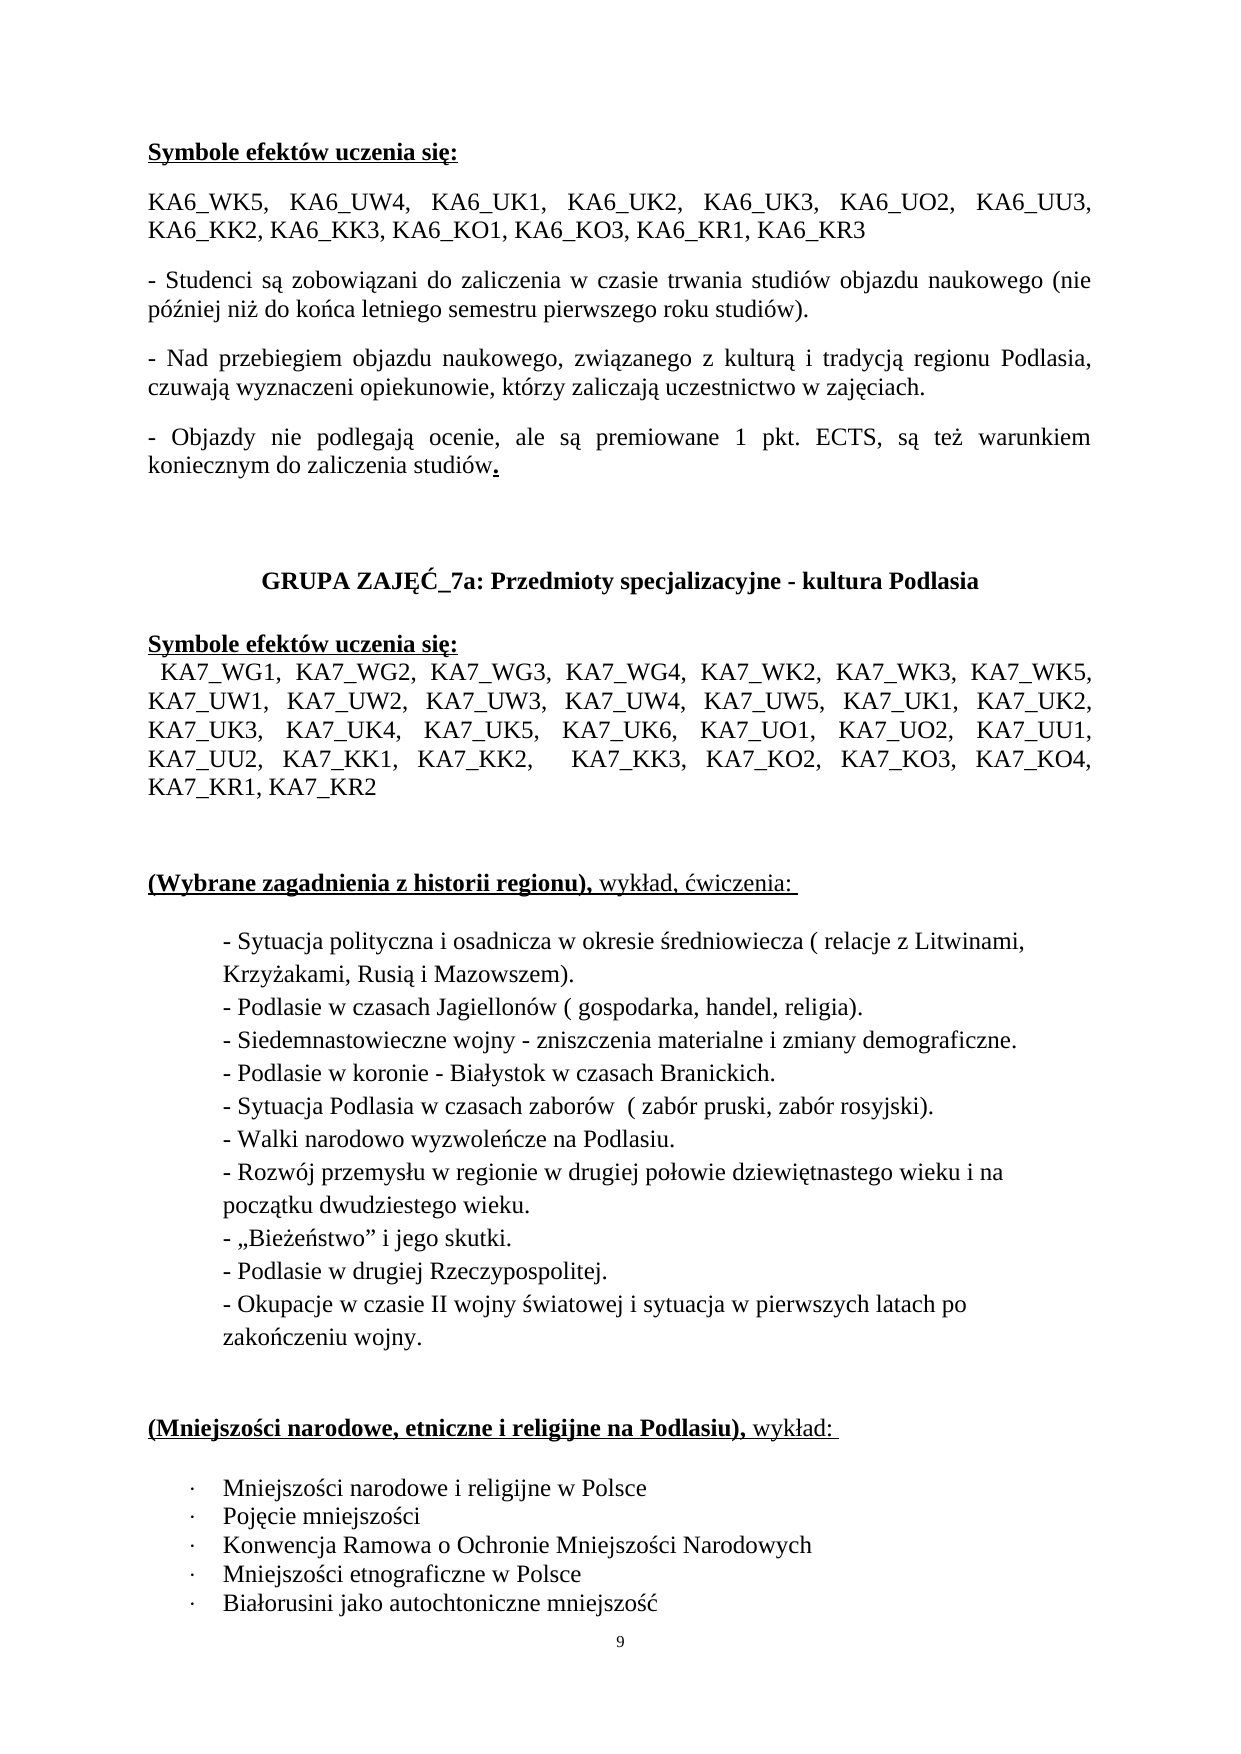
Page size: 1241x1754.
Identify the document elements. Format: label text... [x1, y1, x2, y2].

text (Wybrane zagadnienia z historii regionu), wykład, ćwiczenia: [148, 868, 1093, 897]
text KA6_WK5, KA6_UW4, KA6_UK1, KA6_UK2, KA6_UK3, KA6_UO2, KA6_UU3, KA6_KK2, KA6_KK3, KA6_KO1, KA6_KO3, KA6_KR1, KA6_KR3 [148, 187, 1093, 244]
list Mniejszości etnograficzne w Polsce [185, 1559, 1093, 1588]
text - Walki narodowo wyzwoleńcze na Podlasiu. [223, 1124, 1093, 1153]
text - Okupacje w czasie II wojny światowej i sytuacja w pierwszych latach po zakończeniu wojny. [223, 1289, 1093, 1351]
list Białorusini jako autochtoniczne mniejszość [185, 1588, 1093, 1616]
text - Sytuacja Podlasia w czasach zaborów ( zabór pruski, zabór rosyjski). [223, 1091, 1093, 1120]
text - Studenci są zobowiązani do zaliczenia w czasie trwania studiów objazdu naukowego (nie później niż do końca letniego semestru pierwszego roku studiów). [148, 265, 1093, 322]
list Konwencja Ramowa o Ochronie Mniejszości Narodowych [185, 1530, 1093, 1559]
text - Objazdy nie podlegają ocenie, ale są premiowane 1 pkt. ECTS, są też warunkiem koniecznym do zaliczenia studiów. [148, 422, 1093, 479]
text KA7_WG1, KA7_WG2, KA7_WG3, KA7_WG4, KA7_WK2, KA7_WK3, KA7_WK5, KA7_UW1, KA7_UW2, KA7_UW3, KA7_UW4, KA7_UW5, KA7_UK1, KA7_UK2, KA7_UK3, KA7_UK4, KA7_UK5, KA7_UK6, KA7_UO1, KA7_UO2, KA7_UU1, KA7_UU2, KA7_KK1, KA7_KK2, KA7_KK3, KA7_KO2, KA7_KO3, KA7_KO4, KA7_KR1, KA7_KR2 [148, 657, 1093, 801]
text Symbole efektów uczenia się: [148, 137, 1093, 166]
text - Rozwój przemysłu w regionie w drugiej połowie dziewiętnastego wieku i na początku dwudziestego wieku. [223, 1157, 1093, 1219]
text - Nad przebiegiem objazdu naukowego, związanego z kulturą i tradycją regionu Podlasia, czuwają wyznaczeni opiekunowie, którzy zaliczają uczestnictwo w zajęciach. [148, 343, 1093, 401]
text - Siedemnastowieczne wojny - zniszczenia materialne i zmiany demograficzne. [223, 1025, 1093, 1054]
text - Sytuacja polityczna i osadnicza w okresie średniowiecza ( relacje z Litwinami, Krzyżakami, Rusią i Mazowszem). [223, 926, 1093, 988]
text GRUPA ZAJĘĆ_7a: Przedmioty specjalizacyjne - kultura Podlasia [148, 566, 1093, 595]
text - Podlasie w drugiej Rzeczypospolitej. [223, 1256, 1093, 1285]
list Mniejszości narodowe i religijne w Polsce [185, 1473, 1093, 1501]
text - Podlasie w koronie - Białystok w czasach Branickich. [223, 1058, 1093, 1087]
text (Mniejszości narodowe, etniczne i religijne na Podlasiu), wykład: [148, 1413, 1093, 1441]
text - „Bieżeństwo” i jego skutki. [223, 1223, 1093, 1252]
text - Podlasie w czasach Jagiellonów ( gospodarka, handel, religia). [223, 992, 1093, 1021]
text Symbole efektów uczenia się: [148, 629, 1093, 657]
list Pojęcie mniejszości [185, 1501, 1093, 1530]
